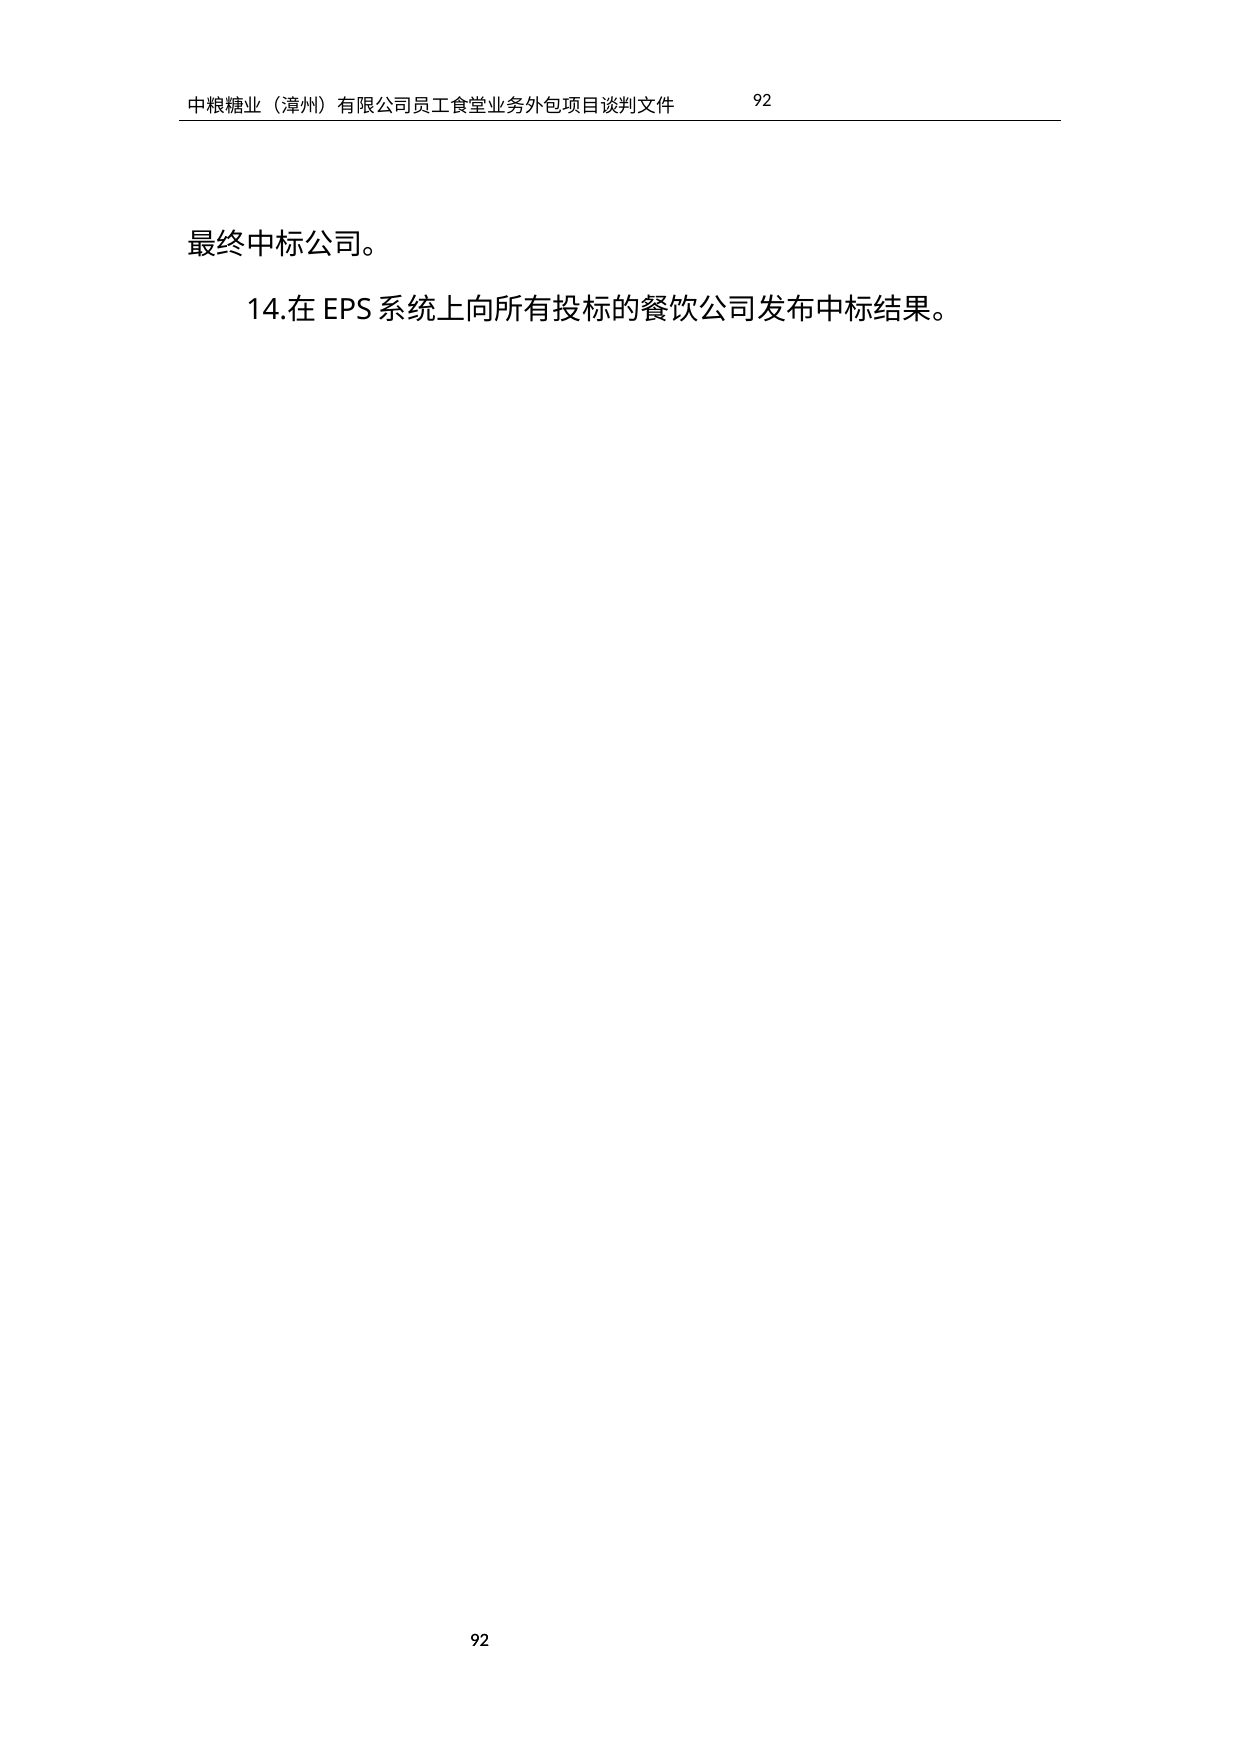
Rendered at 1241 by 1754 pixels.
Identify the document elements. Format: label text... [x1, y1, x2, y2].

text 14.在EPS系统上向所有投标的餐饮公司发布中标结果。 [187, 274, 1053, 339]
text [187, 209, 1053, 274]
